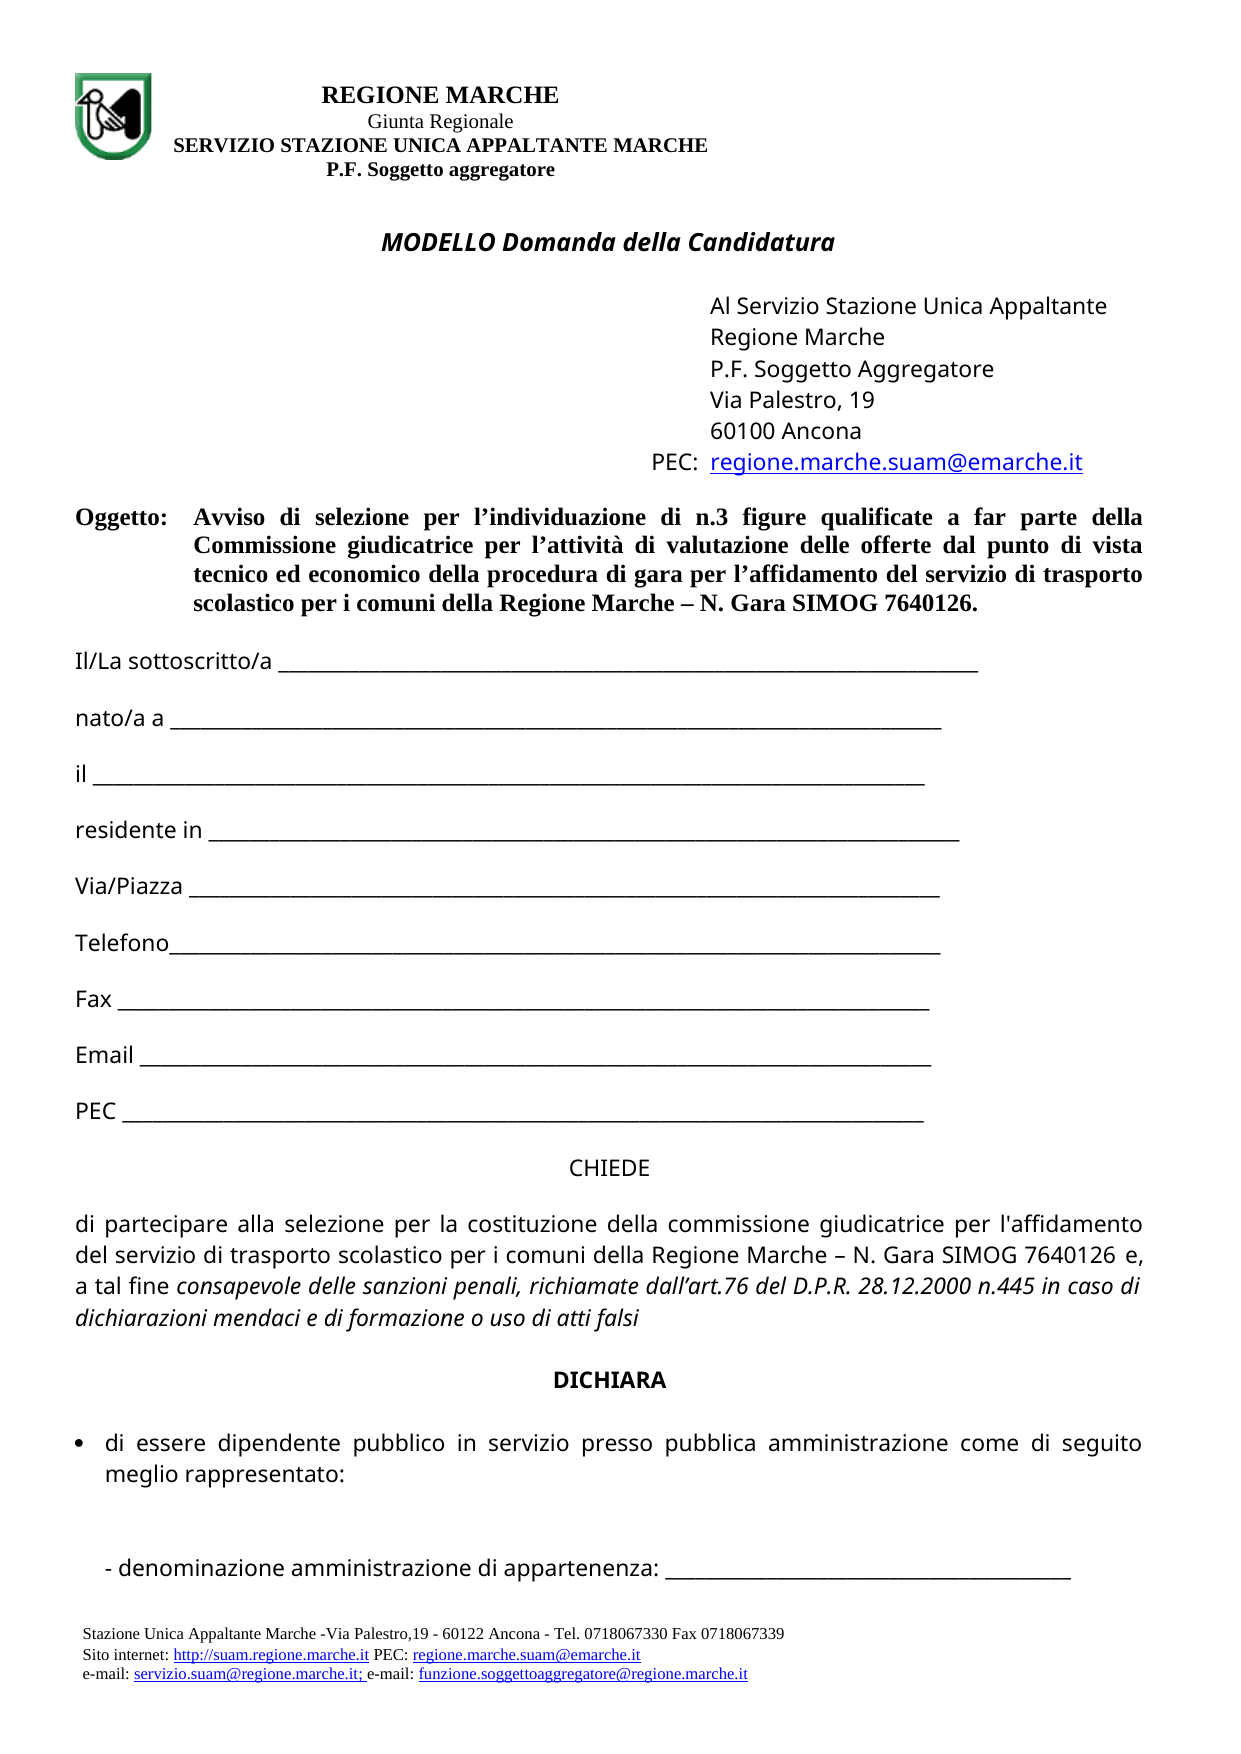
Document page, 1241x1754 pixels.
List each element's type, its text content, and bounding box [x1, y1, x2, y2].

text Via Palestro, 19 [710, 384, 1144, 415]
text MODELLO Domanda della Candidatura [75, 225, 1144, 259]
text Regione Marche [710, 321, 1144, 352]
list di essere dipendente pubblico in servizio presso pubblica amministrazione come di seguito meglio rappresentato: [75, 1427, 1144, 1489]
text PEC: regione.marche.suam@emarche.it [651, 446, 1144, 477]
text Via/Piazza __________________________________________________________________________ [75, 870, 1144, 902]
text Oggetto: Avviso di selezione per l’individuazione di n.3 figure qualificate a far parte della Commissione giudicatrice per l’attività di valutazione delle offerte dal punto di vista tecnico ed economico della procedura di gara per l’affidamento del servizio di trasporto scolastico per i comuni della Regione Marche – N. Gara SIMOG 7640126. [75, 502, 1144, 617]
text 60100 Ancona [710, 415, 1144, 446]
text DICHIARA [75, 1364, 1144, 1395]
text - denominazione amministrazione di appartenenza: ________________________________________ [104, 1552, 1144, 1583]
text nato/a a ____________________________________________________________________________ [75, 702, 1144, 733]
text Fax ________________________________________________________________________________ [75, 983, 1144, 1014]
text Telefono____________________________________________________________________________ [75, 927, 1144, 958]
text residente in __________________________________________________________________________ [75, 814, 1144, 845]
text Email ______________________________________________________________________________ [75, 1039, 1144, 1070]
text PEC _______________________________________________________________________________ [75, 1095, 1144, 1127]
text P.F. Soggetto Aggregatore [710, 352, 1144, 384]
text Al Servizio Stazione Unica Appaltante [710, 290, 1144, 321]
text CHIEDE [75, 1152, 1144, 1183]
picture [75, 73, 152, 160]
text Il/La sottoscritto/a _____________________________________________________________________ [75, 645, 1144, 677]
text il __________________________________________________________________________________ [75, 758, 1144, 789]
text di partecipare alla selezione per la costituzione della commissione giudicatrice per l'affidamento del servizio di trasporto scolastico per i comuni della Regione Marche – N. Gara SIMOG 7640126 e, a tal fine consapevole delle sanzioni penali, richiamate dall’art.76 del D.P.R. 28.12.2000 n.445 in caso di dichiarazioni mendaci e di formazione o uso di atti falsi [75, 1208, 1144, 1333]
